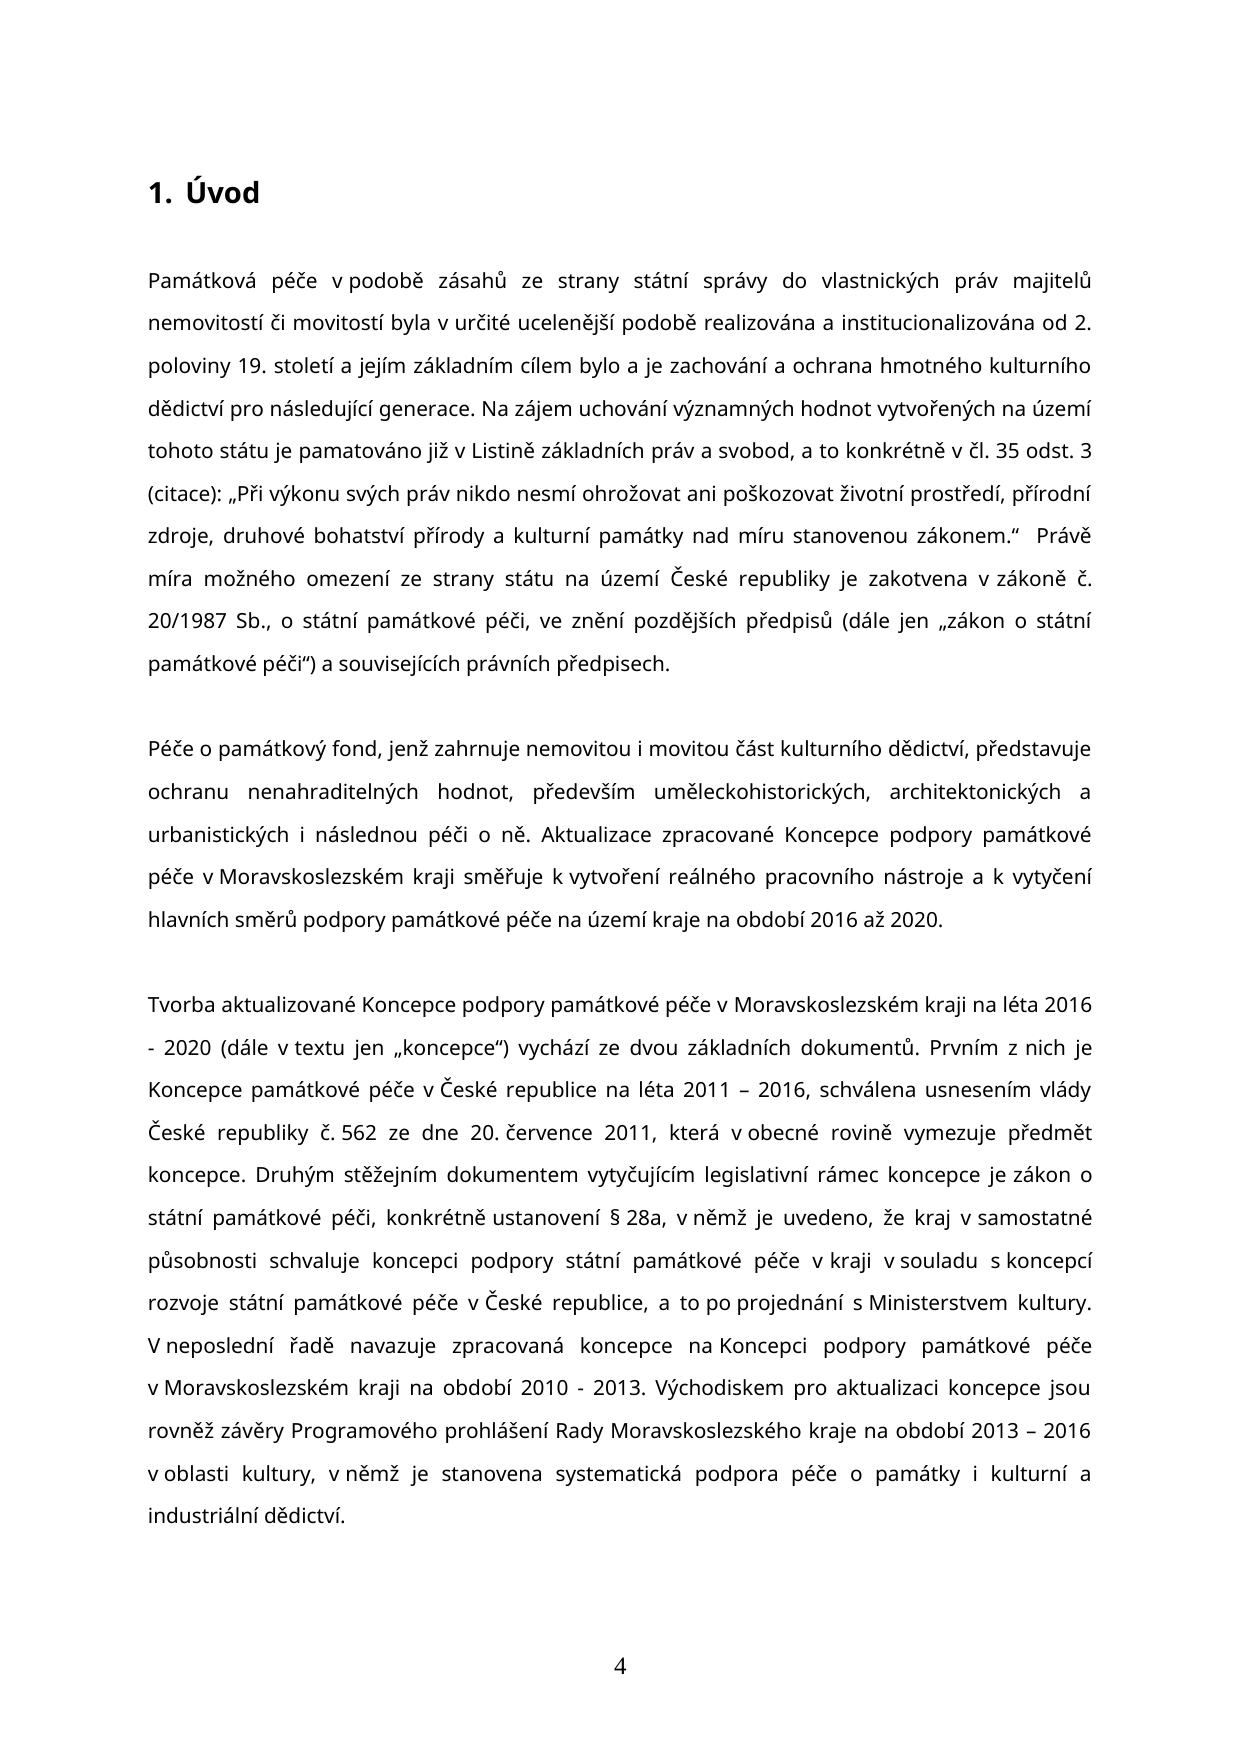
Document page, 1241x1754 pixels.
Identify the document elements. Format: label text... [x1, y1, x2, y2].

subtitle Úvod [148, 173, 1092, 212]
text Tvorba aktualizované Koncepce podpory památkové péče v Moravskoslezském kraji na léta 2016 - 2020 (dále v textu jen „koncepce“) vychází ze dvou základních dokumentů. Prvním z nich je Koncepce památkové péče v České republice na léta 2011 – 2016, schválena usnesením vlády České republiky č. 562 ze dne 20. července 2011, která v obecné rovině vymezuje předmět koncepce. Druhým stěžejním dokumentem vytyčujícím legislativní rámec koncepce je zákon o státní památkové péči, konkrétně ustanovení § 28a, v němž je uvedeno, že kraj v samostatné působnosti schvaluje koncepci podpory státní památkové péče v kraji v souladu s koncepcí rozvoje státní památkové péče v České republice, a to po projednání s Ministerstvem kultury. V neposlední řadě navazuje zpracovaná koncepce na Koncepci podpory památkové péče v Moravskoslezském kraji na období 2010 - 2013. Východiskem pro aktualizaci koncepce jsou rovněž závěry Programového prohlášení Rady Moravskoslezského kraje na období 2013 – 2016 v oblasti kultury, v němž je stanovena systematická podpora péče o památky i kulturní a industriální dědictví. [148, 990, 1092, 1530]
text Památková péče v podobě zásahů ze strany státní správy do vlastnických práv majitelů nemovitostí či movitostí byla v určité ucelenější podobě realizována a institucionalizována od 2. poloviny 19. století a jejím základním cílem bylo a je zachování a ochrana hmotného kulturního dědictví pro následující generace. Na zájem uchování významných hodnot vytvořených na území tohoto státu je pamatováno již v Listině základních práv a svobod, a to konkrétně v čl. 35 odst. 3 (citace): „Při výkonu svých práv nikdo nesmí ohrožovat ani poškozovat životní prostředí, přírodní zdroje, druhové bohatství přírody a kulturní památky nad míru stanovenou zákonem.“ Právě míra možného omezení ze strany státu na území České republiky je zakotvena v zákoně č. 20/1987 Sb., o státní památkové péči, ve znění pozdějších předpisů (dále jen „zákon o státní památkové péči“) a souvisejících právních předpisech. [148, 266, 1092, 678]
text Péče o památkový fond, jenž zahrnuje nemovitou i movitou část kulturního dědictví, představuje ochranu nenahraditelných hodnot, především uměleckohistorických, architektonických a urbanistických i následnou péči o ně. Aktualizace zpracované Koncepce podpory památkové péče v Moravskoslezském kraji směřuje k vytvoření reálného pracovního nástroje a k vytyčení hlavních směrů podpory památkové péče na území kraje na období 2016 až 2020. [148, 734, 1092, 933]
